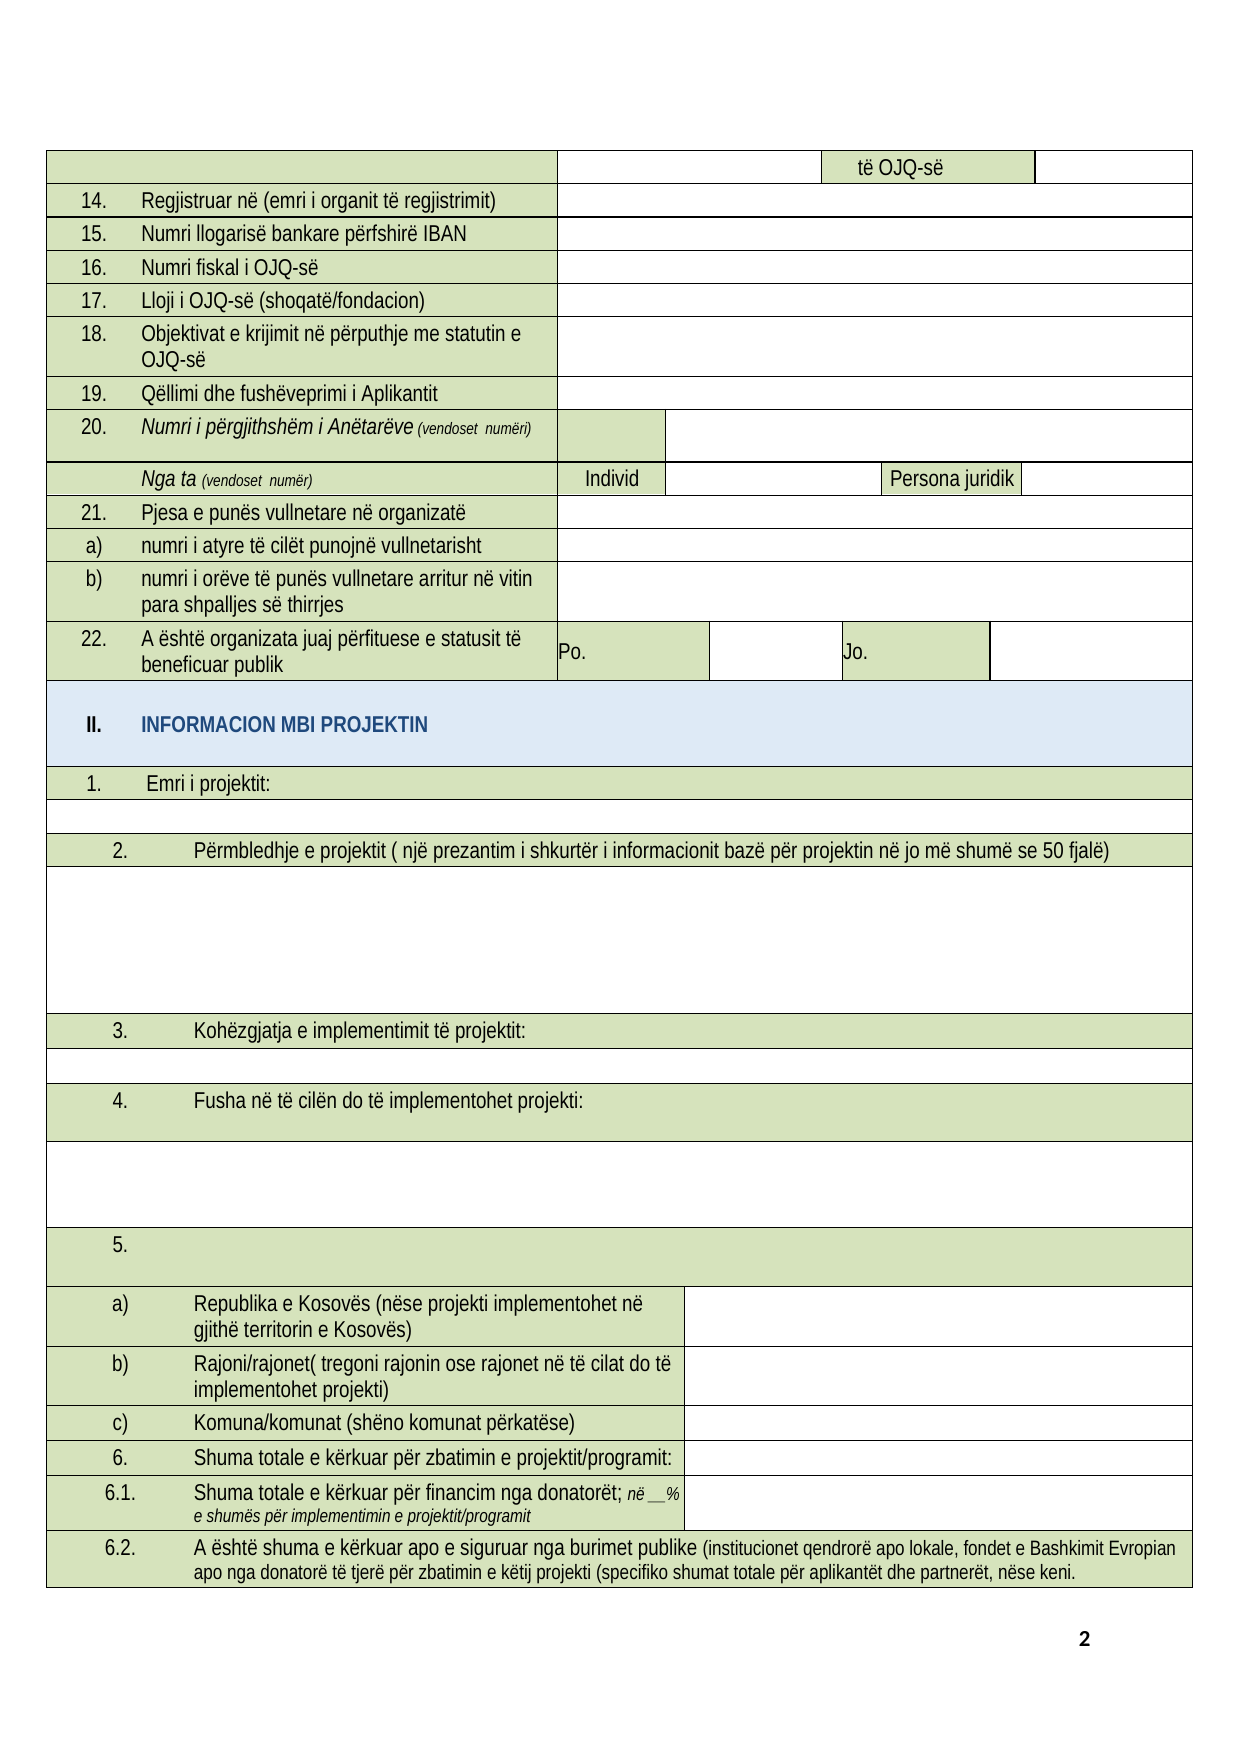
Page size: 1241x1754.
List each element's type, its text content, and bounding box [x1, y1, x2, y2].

table_cell c) [47, 1406, 193, 1440]
table_cell b) [47, 562, 141, 621]
table_cell Objektivat e krijimit në përputhje me statutin e OJQ-së [141, 317, 557, 376]
table_cell [558, 284, 1192, 316]
table_cell 4. [47, 1084, 193, 1141]
table_cell Republika e Kosovës (nëse projekti implementohet në gjithë territorin e Kosovës) [193, 1287, 684, 1346]
table_cell [558, 184, 1192, 216]
table_cell 19. [47, 377, 141, 409]
table_cell 3. [47, 1014, 193, 1048]
table_cell [685, 1441, 1192, 1475]
table_cell [558, 410, 665, 461]
table_cell a) [47, 529, 141, 561]
table_cell 18. [47, 317, 141, 376]
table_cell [857, 151, 1034, 183]
table_cell [558, 151, 821, 183]
table_cell [558, 496, 1192, 528]
table_cell [47, 800, 1192, 833]
table_cell [193, 1228, 1192, 1286]
table_cell [558, 562, 1192, 621]
table_cell [558, 218, 1192, 250]
table_cell Shuma totale e kërkuar për financim nga donatorët; në __% e shumës për implementimin e projektit/programit [193, 1476, 684, 1530]
table_cell Numri fiskal i OJQ-së [141, 251, 557, 283]
table_cell 15. [47, 218, 141, 250]
table_cell 20. [47, 410, 141, 461]
table_cell 17. [47, 284, 141, 316]
table_cell [1022, 463, 1192, 494]
table_cell a) [47, 1287, 193, 1346]
table_cell A është shuma e kërkuar apo e siguruar nga burimet publike (institucionet qendrorë apo lokale, fondet e Bashkimit Evropian apo nga donatorë të tjerë për zbatimin e këtij projekti (specifiko shumat totale për aplikantët dhe partnerët, nëse keni. [193, 1531, 1192, 1587]
table_cell Numri i përgjithshëm i Anëtarëve (vendoset numëri) [141, 410, 557, 461]
table_cell [558, 317, 1192, 376]
table_cell Pjesa e punës vullnetare në organizatë [141, 496, 557, 528]
table_cell [685, 1406, 1192, 1440]
table_cell Lloji i OJQ-së (shoqatë/fondacion) [141, 284, 557, 316]
table_cell [685, 1287, 1192, 1346]
table_cell [558, 251, 1192, 283]
table_cell [47, 1142, 1192, 1227]
table_cell [666, 410, 1192, 461]
table_cell 14. [47, 184, 141, 216]
table_cell 6. [47, 1441, 193, 1475]
table_cell Po. [558, 622, 709, 680]
table_cell A është organizata juaj përfituese e statusit të beneficuar publik [141, 622, 557, 680]
table_cell 13. [822, 151, 857, 183]
table_cell Shuma totale e kërkuar për zbatimin e projektit/programit: [193, 1441, 684, 1475]
table_cell [685, 1347, 1192, 1405]
table_cell [558, 377, 1192, 409]
table_cell numri i orëve të punës vullnetare arritur në vitin para shpalljes së thirrjes [141, 562, 557, 621]
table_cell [141, 151, 557, 183]
table_cell [991, 622, 1192, 680]
table_cell Nga ta (vendoset numër) [141, 463, 557, 494]
table_cell [558, 529, 1192, 561]
table_cell 1. [47, 767, 141, 799]
table_cell [47, 1049, 1192, 1083]
table_cell 6.1. [47, 1476, 193, 1530]
table_cell 2. [47, 834, 193, 866]
table_cell 12. [47, 151, 141, 183]
table_cell 21. [47, 496, 141, 528]
table_cell [685, 1476, 1192, 1530]
table_cell Rajoni/rajonet( tregoni rajonin ose rajonet në të cilat do të implementohet projekti) [193, 1347, 684, 1405]
table_cell Komuna/komunat (shëno komunat përkatëse) [193, 1406, 684, 1440]
table_cell INFORMACION MBI PROJEKTIN [141, 681, 1192, 766]
table_cell II. [47, 681, 141, 766]
table_cell 16. [47, 251, 141, 283]
table_cell [47, 463, 141, 494]
table_cell 22. [47, 622, 141, 680]
table_cell Qëllimi dhe fushëveprimi i Aplikantit [141, 377, 557, 409]
table_cell Regjistruar në (emri i organit të regjistrimit) [141, 184, 557, 216]
table_cell Individ [558, 463, 665, 494]
table_cell Persona juridik [882, 463, 1021, 494]
table_cell [666, 463, 881, 494]
table_cell Emri i projektit: [141, 767, 1192, 799]
table_cell Fusha në të cilën do të implementohet projekti: [193, 1084, 1192, 1141]
table_cell Numri llogarisë bankare përfshirë IBAN [141, 218, 557, 250]
table_cell 6.2. [47, 1531, 193, 1587]
table_cell Jo. [843, 622, 989, 680]
table_cell numri i atyre të cilët punojnë vullnetarisht [141, 529, 557, 561]
table_cell Përmbledhje e projektit ( një prezantim i shkurtër i informacionit bazë për projektin në jo më shumë se 50 fjalë) [193, 834, 1192, 866]
table_cell 5. [47, 1228, 193, 1286]
table_cell Kohëzgjatja e implementimit të projektit: [193, 1014, 1192, 1048]
table_cell b) [47, 1347, 193, 1405]
table_cell [710, 622, 842, 680]
table_cell [47, 867, 1192, 1013]
table_cell [1036, 151, 1192, 183]
